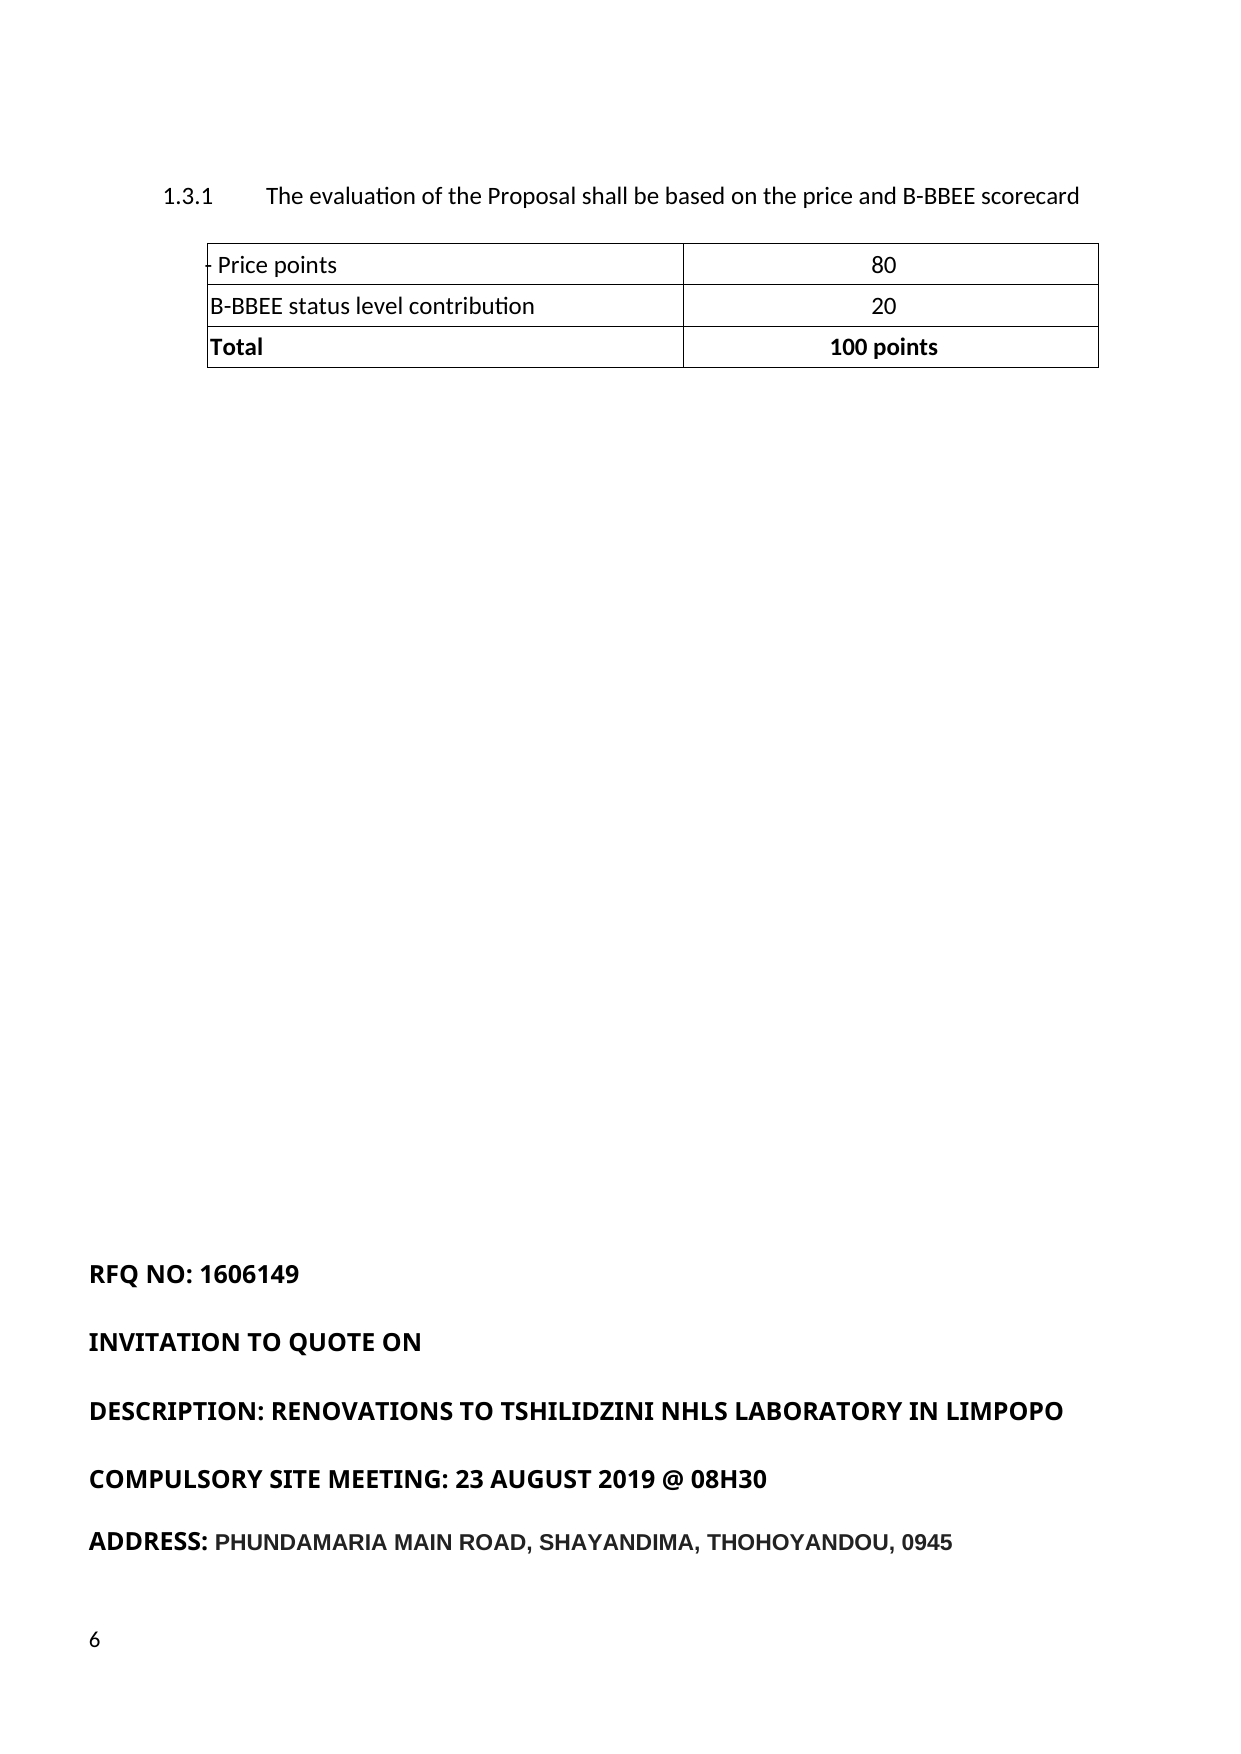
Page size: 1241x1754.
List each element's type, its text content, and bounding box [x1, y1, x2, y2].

table_header 80 [684, 244, 1098, 284]
text COMPULSORY SITE MEETING: 23 AUGUST 2019 @ 08H30 [89, 1461, 1166, 1495]
text RFQ NO: 1606149 [89, 1257, 1166, 1291]
table_cell Total [208, 327, 683, 367]
text 1.3.1 The evaluation of the Proposal shall be based on the price and B-BBEE scorecard [162, 181, 1181, 211]
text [89, 1393, 1166, 1427]
table_cell 20 [684, 285, 1098, 326]
table_cell 100 points [684, 327, 1098, 367]
table_header - Price points [208, 244, 683, 284]
text ADDRESS: PHUNDAMARIA MAIN ROAD, SHAYANDIMA, THOHOYANDOU, 0945 [89, 1523, 1166, 1557]
table_cell B-BBEE status level contribution [208, 285, 683, 326]
text INVITATION TO QUOTE ON [89, 1325, 1166, 1359]
